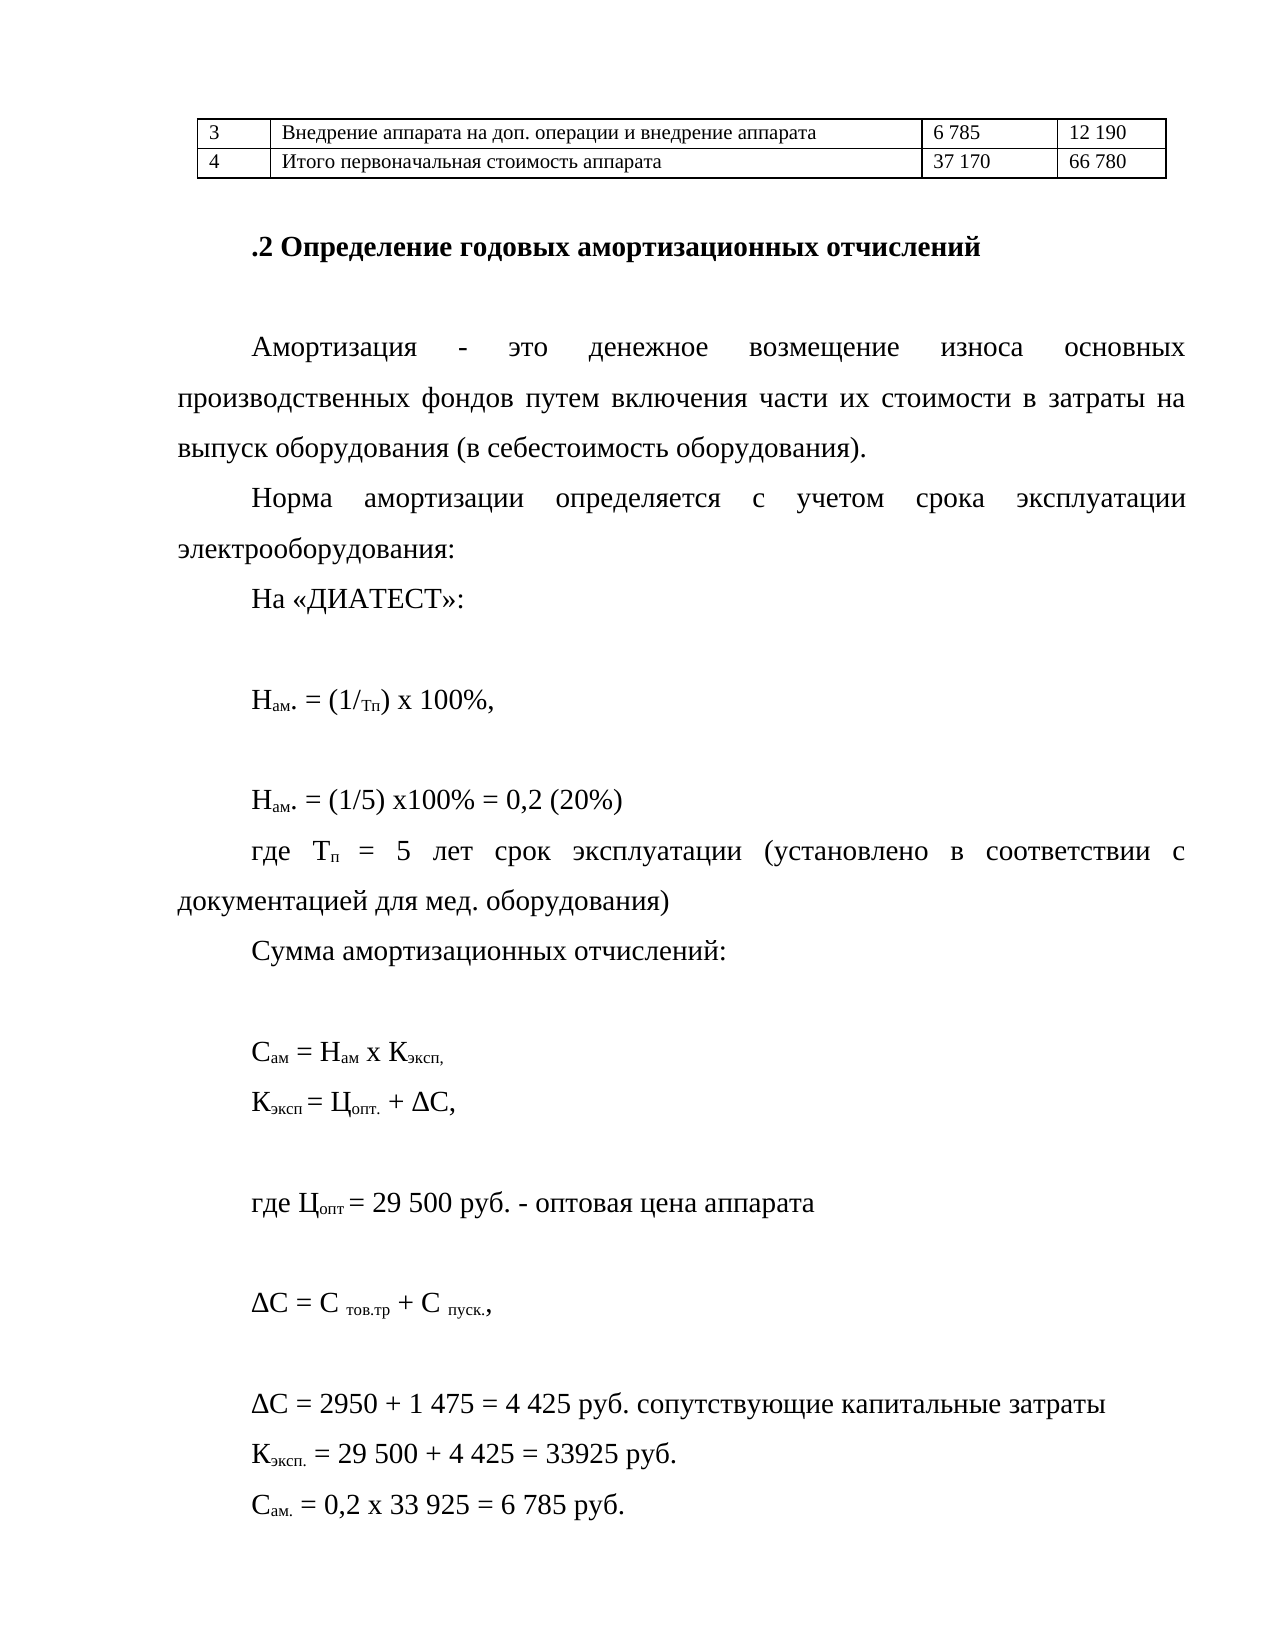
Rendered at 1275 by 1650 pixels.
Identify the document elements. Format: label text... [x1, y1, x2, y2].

table_cell 6 785 [923, 120, 1057, 148]
text Нам. = (1/Тп) х 100%, [177, 682, 1186, 715]
table_cell 12 190 [1058, 120, 1165, 148]
text Кэксп = Цопт. + ∆С, [177, 1084, 1186, 1118]
text где Цопт = 29 500 руб. - оптовая цена аппарата [177, 1185, 1186, 1218]
text Амортизация - это денежное возмещение износа основных производственных фондов путем включения части их стоимости в затраты на выпуск оборудования (в себестоимость оборудования). [177, 329, 1186, 464]
text Кэксп. = 29 500 + 4 425 = 33925 руб. [177, 1436, 1186, 1470]
table_cell 66 780 [1058, 149, 1165, 177]
text ∆С = С тов.тр + С пуск., [177, 1286, 1186, 1319]
text Нам. = (1/5) х100% = 0,2 (20%) [177, 782, 1186, 816]
text где Тп = 5 лет срок эксплуатации (установлено в соответствии с документацией для мед. оборудования) [177, 833, 1186, 917]
table_cell 37 170 [923, 149, 1057, 177]
text Норма амортизации определяется с учетом срока эксплуатации электрооборудования: [177, 481, 1186, 564]
text На «ДИАТЕСТ»: [177, 581, 1186, 615]
table_cell Итого первоначальная стоимость аппарата [271, 149, 921, 177]
table_cell 3 [198, 120, 270, 148]
text Сумма амортизационных отчислений: [177, 933, 1186, 967]
text ∆С = 2950 + 1 475 = 4 425 руб. сопутствующие капитальные затраты [177, 1386, 1186, 1420]
text .2 Определение годовых амортизационных отчислений [177, 229, 1186, 262]
text Сам. = 0,2 х 33 925 = 6 785 руб. [177, 1487, 1186, 1520]
table_cell 4 [198, 149, 270, 177]
table_cell Внедрение аппарата на доп. операции и внедрение аппарата [271, 120, 921, 148]
text Сам = Нам х Кэксп, [177, 1034, 1186, 1067]
